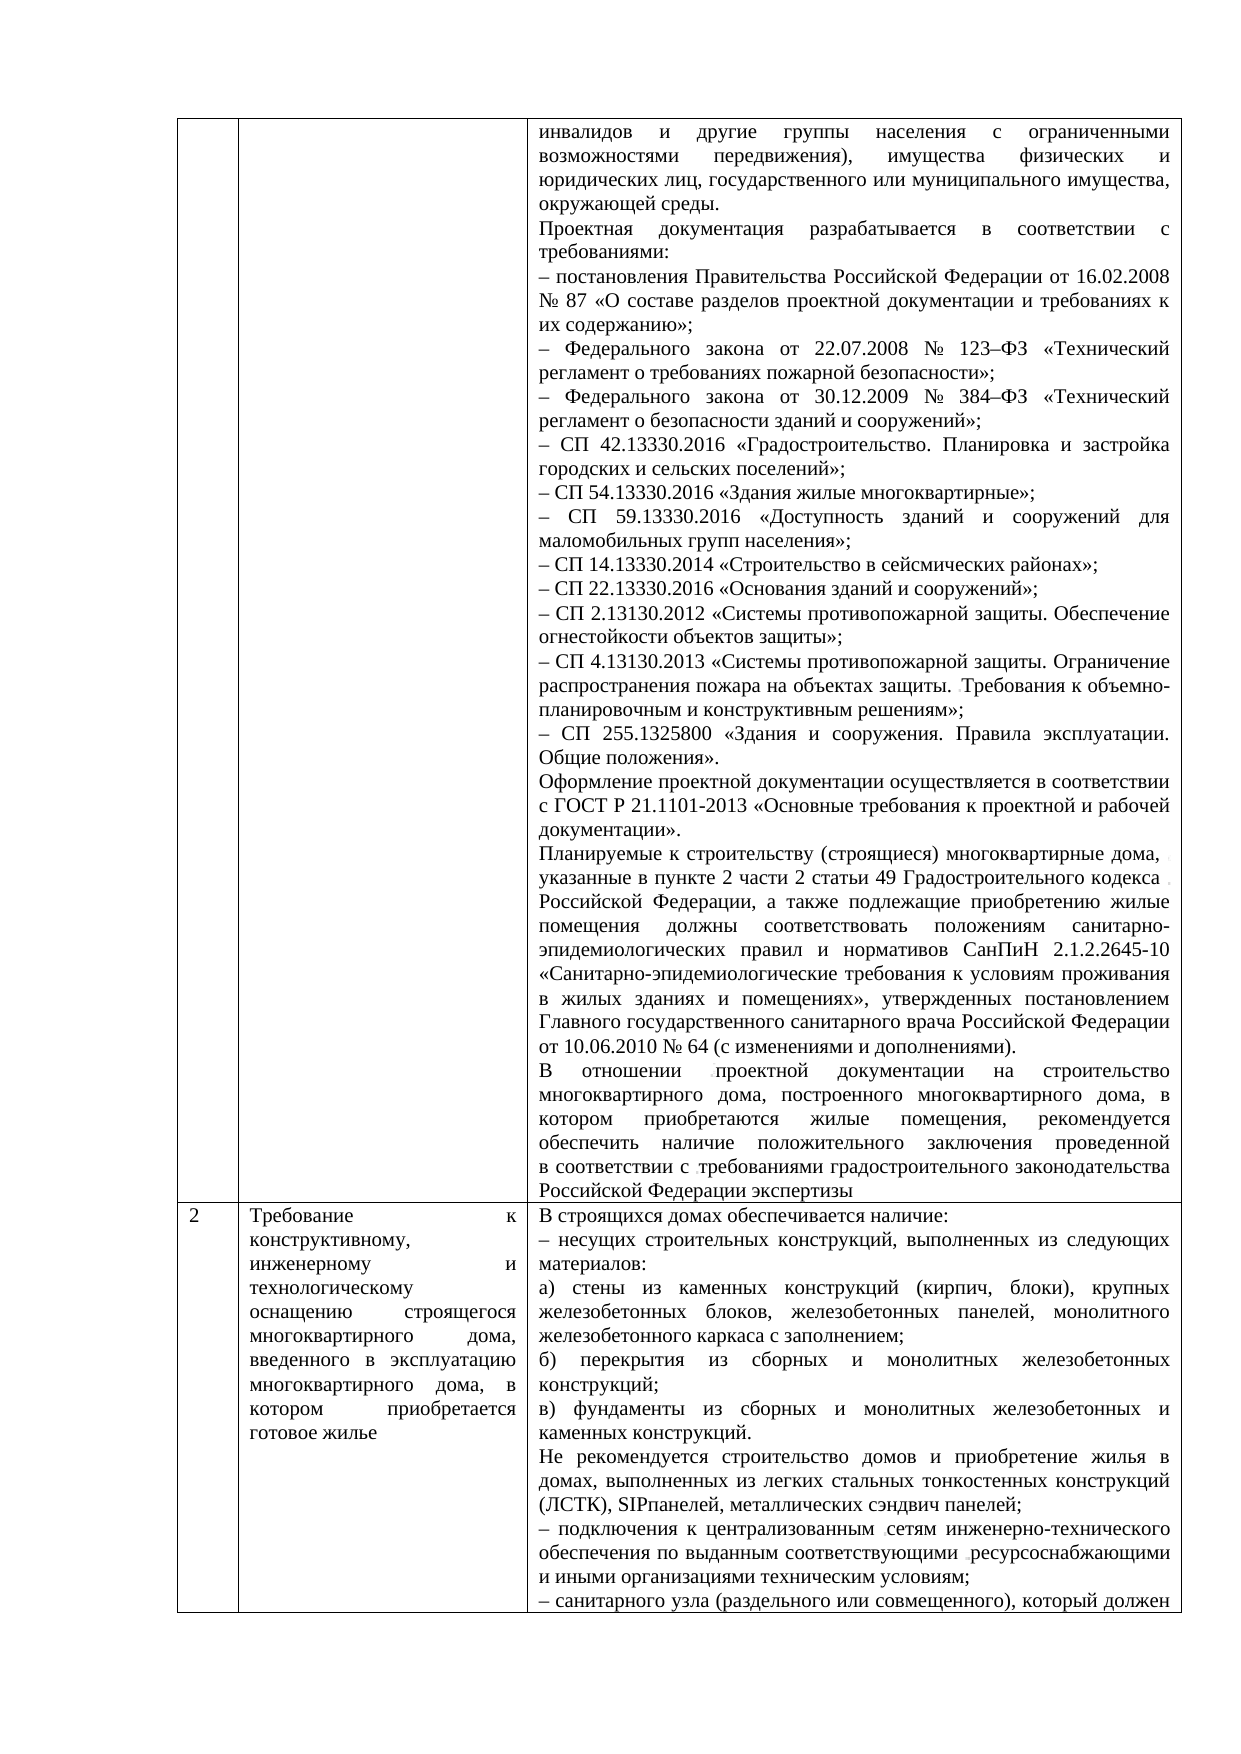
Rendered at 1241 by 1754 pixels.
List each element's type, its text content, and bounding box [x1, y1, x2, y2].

picture [710, 1062, 716, 1077]
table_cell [239, 119, 527, 1202]
table_cell 2 [178, 1203, 238, 1612]
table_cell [239, 1203, 527, 1612]
table_cell 1 [178, 119, 238, 1202]
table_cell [528, 119, 1181, 1202]
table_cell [528, 1203, 1181, 1612]
